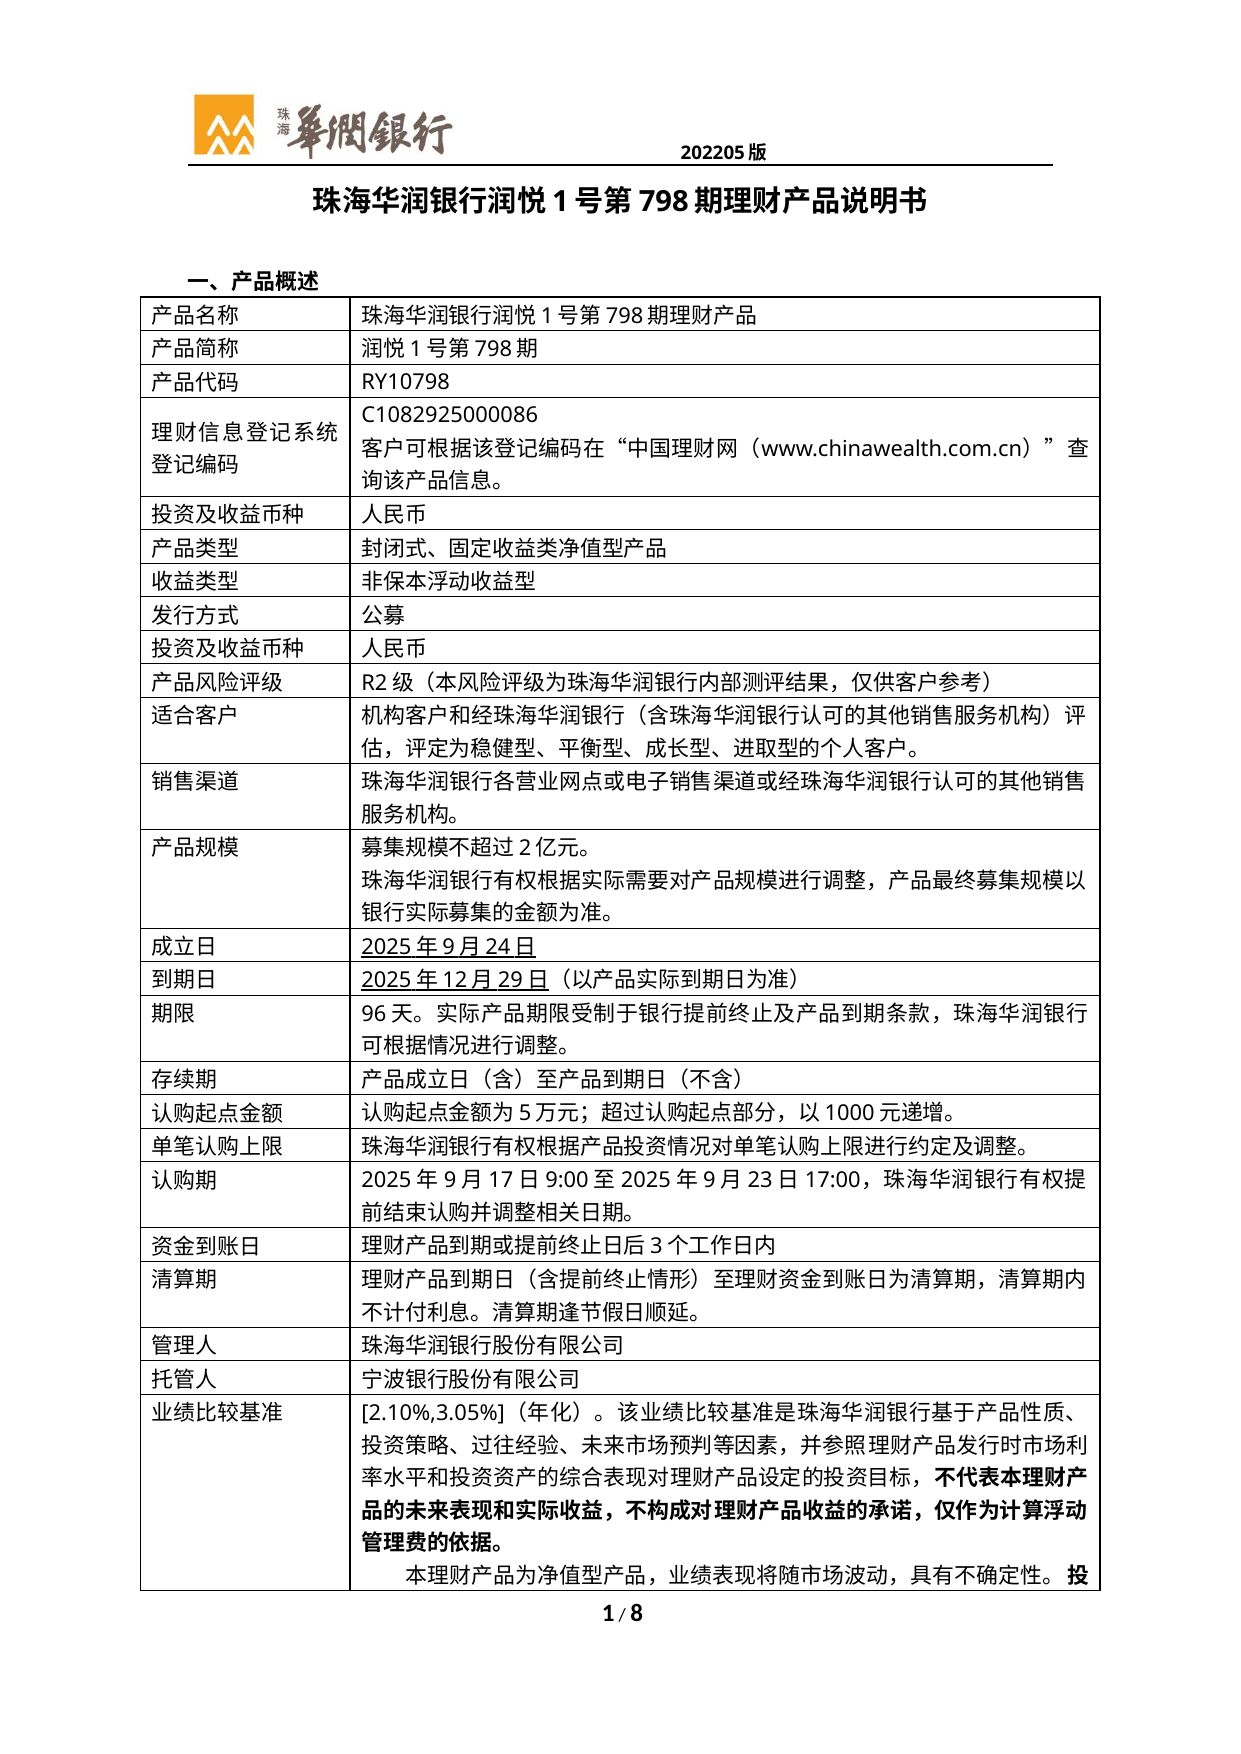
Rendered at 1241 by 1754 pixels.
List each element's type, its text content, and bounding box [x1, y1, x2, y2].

table_cell 机构客户和经珠海华润银行（含珠海华润银行认可的其他销售服务机构）评估，评定为稳健型、平衡型、成长型、进取型的个人客户。 [351, 698, 1099, 763]
table_cell 清算期 [141, 1262, 349, 1327]
table_cell 产品简称 [141, 331, 349, 363]
table_cell 2025年9月24日 [351, 929, 1099, 961]
table_cell 产品规模 [141, 830, 349, 927]
text 一、产品概述 [187, 264, 1053, 296]
table_cell 理财信息登记系统登记编码 [141, 398, 349, 496]
table_cell 人民币 [351, 631, 1099, 663]
picture [187, 88, 456, 159]
table_cell 产品风险评级 [141, 664, 349, 697]
table_cell 投资及收益币种 [141, 631, 349, 663]
table_cell 期限 [141, 996, 349, 1061]
table_cell 适合客户 [141, 698, 349, 763]
table_cell 销售渠道 [141, 764, 349, 829]
table_cell 96天。实际产品期限受制于银行提前终止及产品到期条款，珠海华润银行可根据情况进行调整。 [351, 996, 1099, 1061]
table_cell 珠海华润银行各营业网点或电子销售渠道或经珠海华润银行认可的其他销售服务机构。 [351, 764, 1099, 829]
table_header 产品名称 [141, 298, 349, 330]
table_cell 宁波银行股份有限公司 [351, 1361, 1099, 1394]
table_cell 封闭式、固定收益类净值型产品 [351, 530, 1099, 563]
table_cell 发行方式 [141, 597, 349, 630]
table_cell 募集规模不超过2亿元。 珠海华润银行有权根据实际需要对产品规模进行调整，产品最终募集规模以银行实际募集的金额为准。 [351, 830, 1099, 927]
table_cell 2025年12月29日（以产品实际到期日为准） [351, 962, 1099, 994]
table_cell R2级（本风险评级为珠海华润银行内部测评结果，仅供客户参考） [351, 664, 1099, 697]
table_cell 产品类型 [141, 530, 349, 563]
table_cell 认购起点金额为5万元；超过认购起点部分，以1000元递增。 [351, 1095, 1099, 1128]
table_cell 产品成立日（含）至产品到期日（不含） [351, 1062, 1099, 1094]
table_cell 润悦1号第798期 [351, 331, 1099, 363]
table_cell 珠海华润银行股份有限公司 [351, 1328, 1099, 1360]
table_cell 珠海华润银行有权根据产品投资情况对单笔认购上限进行约定及调整。 [351, 1129, 1099, 1161]
table_cell 非保本浮动收益型 [351, 564, 1099, 596]
table_cell 托管人 [141, 1361, 349, 1394]
text 珠海华润银行润悦1号第798期理财产品说明书 [187, 166, 1053, 231]
table_cell 公募 [351, 597, 1099, 630]
table_cell 理财产品到期或提前终止日后3个工作日内 [351, 1228, 1099, 1261]
table_cell 产品代码 [141, 365, 349, 397]
table_cell 2025年9月17日9:00至2025年9月23日17:00，珠海华润银行有权提前结束认购并调整相关日期。 [351, 1162, 1099, 1227]
table_cell 管理人 [141, 1328, 349, 1360]
table_cell 人民币 [351, 497, 1099, 529]
table_cell 单笔认购上限 [141, 1129, 349, 1161]
table_cell 资金到账日 [141, 1228, 349, 1261]
table_cell 认购期 [141, 1162, 349, 1227]
table_cell C1082925000086 客户可根据该登记编码在“中国理财网（www.chinawealth.com.cn）”查询该产品信息。 [351, 398, 1099, 496]
table_cell 认购起点金额 [141, 1095, 349, 1128]
table_cell 理财产品到期日（含提前终止情形）至理财资金到账日为清算期，清算期内不计付利息。清算期逢节假日顺延。 [351, 1262, 1099, 1327]
table_cell 业绩比较基准 [141, 1395, 349, 1590]
table_cell 投资及收益币种 [141, 497, 349, 529]
table_cell 收益类型 [141, 564, 349, 596]
table_cell 成立日 [141, 929, 349, 961]
table_header 珠海华润银行润悦1号第798期理财产品 [351, 298, 1099, 330]
table_cell RY10798 [351, 365, 1099, 397]
table_cell 到期日 [141, 962, 349, 994]
table_cell 存续期 [141, 1062, 349, 1094]
